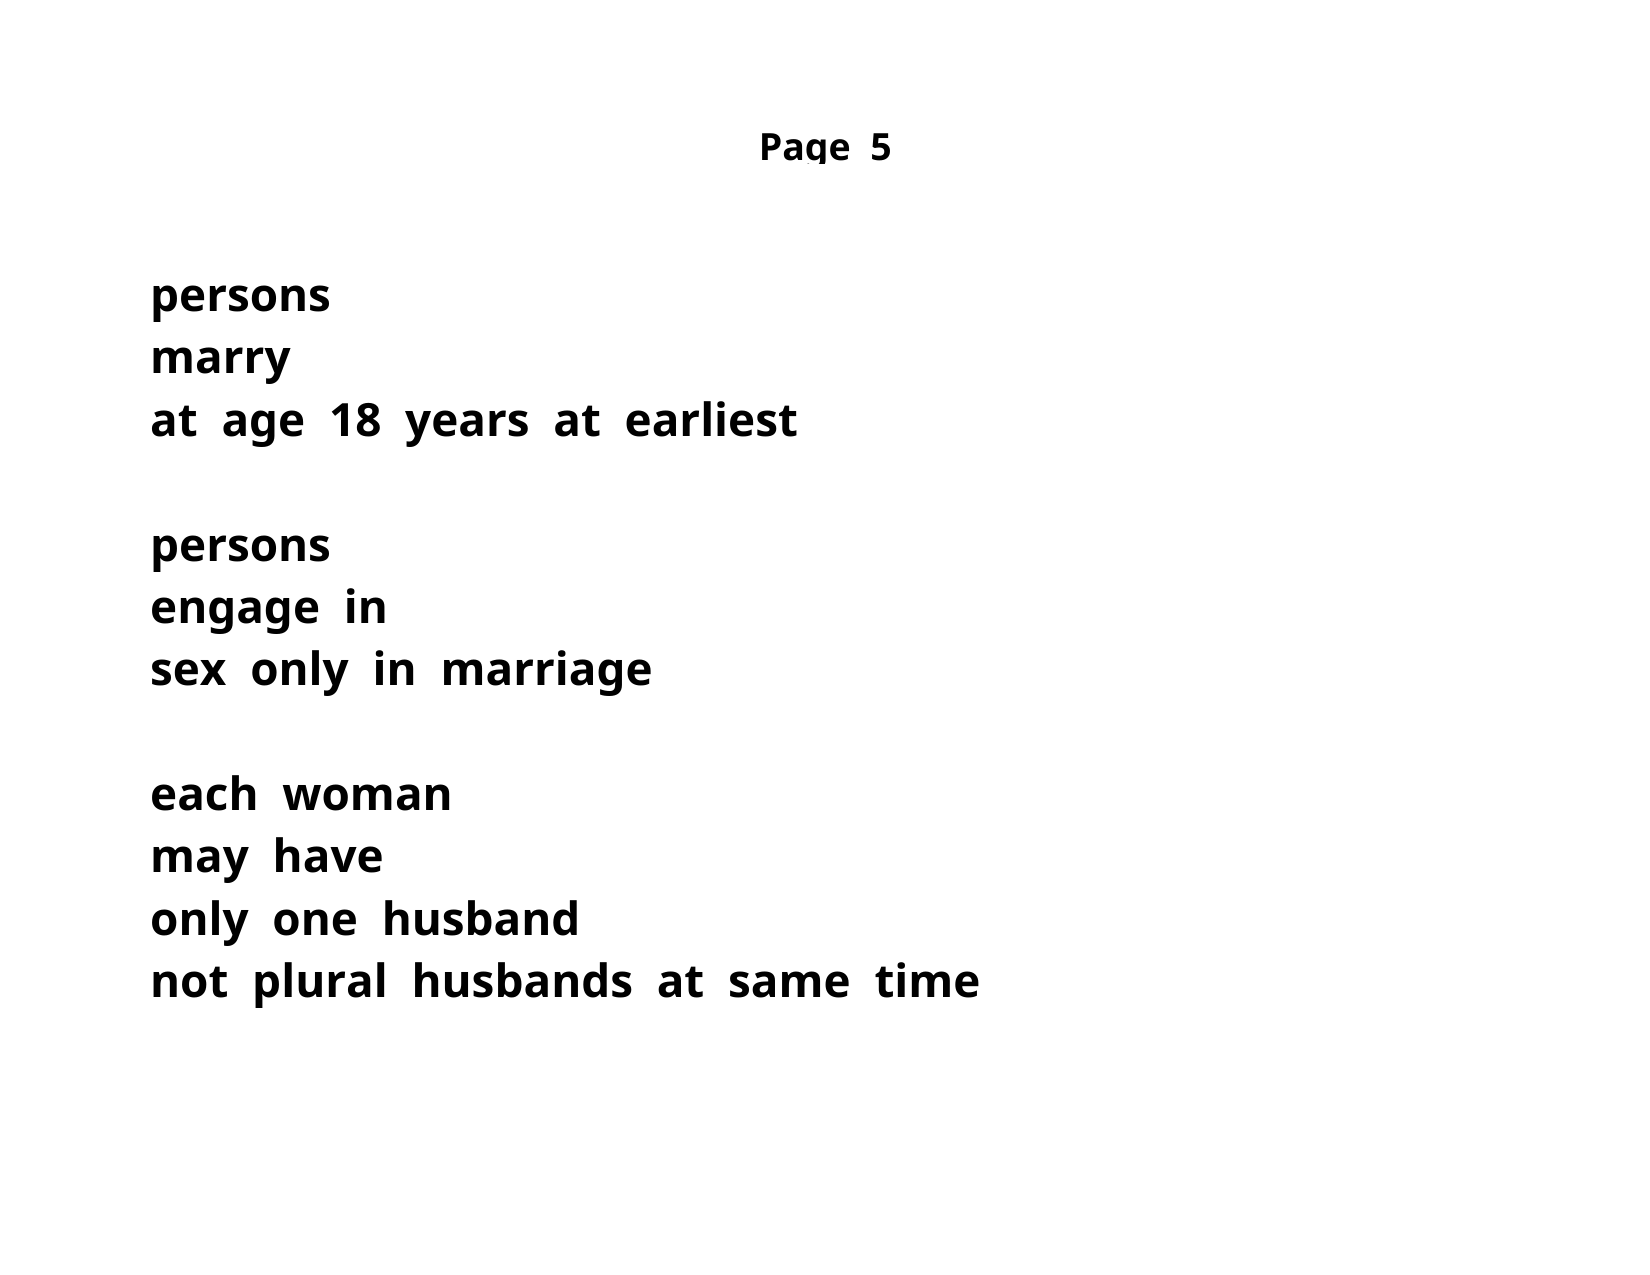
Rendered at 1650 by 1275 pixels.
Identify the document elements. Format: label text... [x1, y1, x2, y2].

text at age 18 years at earliest [150, 387, 1500, 449]
text engage in [150, 574, 1500, 637]
text marry [150, 325, 1500, 387]
text persons [150, 512, 1500, 574]
text sex only in marriage [150, 637, 1500, 699]
text persons [150, 262, 1500, 325]
text each woman [150, 762, 1500, 824]
text only one husband [150, 886, 1500, 949]
text not plural husbands at same time [150, 949, 1500, 1011]
text may have [150, 824, 1500, 886]
